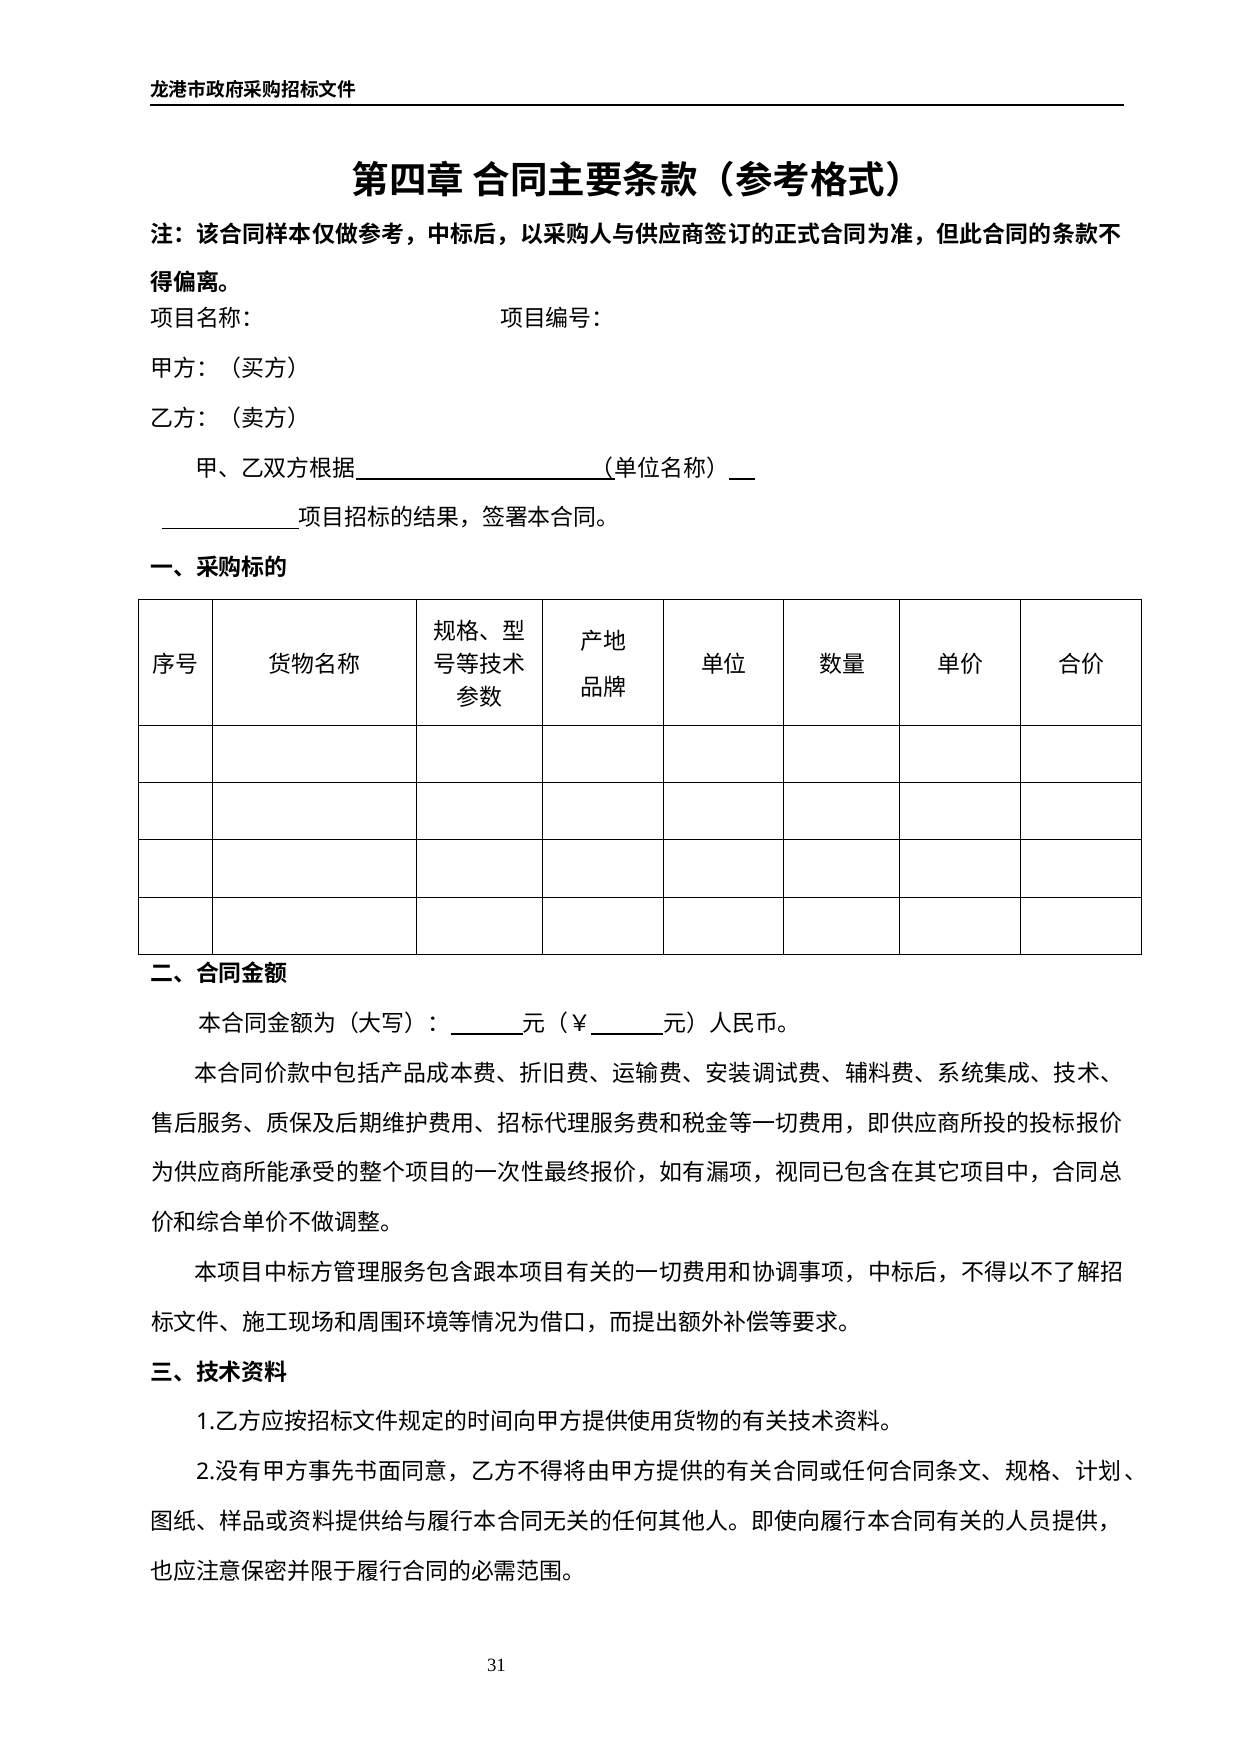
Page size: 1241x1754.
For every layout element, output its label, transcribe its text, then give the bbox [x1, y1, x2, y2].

table_cell [1021, 726, 1141, 782]
text 2.没有甲方事先书面同意，乙方不得将由甲方提供的有关合同或任何合同条文、规格、计划、图纸、样品或资料提供给与履行本合同无关的任何其他人。即使向履行本合同有关的人员提供，也应注意保密并限于履行合同的必需范围。 [150, 1453, 1124, 1586]
table_cell [213, 783, 416, 839]
table_cell [900, 783, 1020, 839]
table_cell [139, 783, 212, 839]
table_cell [784, 783, 899, 839]
table_cell [664, 898, 783, 954]
table_cell [543, 898, 663, 954]
table_cell [784, 726, 899, 782]
table_header 规格、型号等技术参数 [417, 600, 542, 725]
text 本项目中标方管理服务包含跟本项目有关的一切费用和协调事项，中标后，不得以不了解招标文件、施工现场和周围环境等情况为借口，而提出额外补偿等要求。 [151, 1254, 1124, 1337]
text 本合同金额为（大写）： 元（￥ 元）人民币。 [192, 1005, 1124, 1038]
table_cell [139, 840, 212, 897]
text 二、合同金额 [150, 955, 1124, 988]
table_header 货物名称 [213, 600, 416, 725]
text 注：该合同样本仅做参考，中标后，以采购人与供应商签订的正式合同为准，但此合同的条款不得偏离。 [150, 204, 1124, 300]
table_header 合价 [1021, 600, 1141, 725]
table_header 单价 [900, 600, 1020, 725]
table_cell [664, 840, 783, 897]
table_cell [543, 783, 663, 839]
table_cell [417, 726, 542, 782]
table_cell [784, 898, 899, 954]
table_cell [417, 840, 542, 897]
text 1.乙方应按招标文件规定的时间向甲方提供使用货物的有关技术资料。 [150, 1403, 1124, 1436]
table_cell [664, 726, 783, 782]
table_cell [417, 898, 542, 954]
table_cell [784, 840, 899, 897]
text 甲、乙双方根据 （单位名称） [150, 449, 1124, 483]
table_cell [543, 726, 663, 782]
table_cell [900, 898, 1020, 954]
text 甲方：（买方） [150, 350, 1124, 383]
table_header 数量 [784, 600, 899, 725]
table_cell [1021, 898, 1141, 954]
table_cell [139, 726, 212, 782]
text 第四章 合同主要条款（参考格式） [150, 150, 1124, 204]
table_cell [1021, 783, 1141, 839]
table_cell [1021, 840, 1141, 897]
table_cell [417, 783, 542, 839]
text 一、采购标的 [150, 549, 1124, 582]
text 三、技术资料 [150, 1353, 1124, 1387]
table_cell [900, 726, 1020, 782]
table_header 序号 [139, 600, 212, 725]
table_cell [664, 783, 783, 839]
table_header 产地 品牌 [543, 600, 663, 725]
table_cell [213, 898, 416, 954]
table_header 单位 [664, 600, 783, 725]
table_cell [900, 840, 1020, 897]
table_cell [213, 840, 416, 897]
text 乙方：（卖方） [150, 400, 1124, 433]
text 本合同价款中包括产品成本费、折旧费、运输费、安装调试费、辅料费、系统集成、技术、售后服务、质保及后期维护费用、招标代理服务费和税金等一切费用，即供应商所投的投标报价为供应商所能承受的整个项目的一次性最终报价，如有漏项，视同已包含在其它项目中，合同总价和综合单价不做调整。 [151, 1054, 1124, 1237]
table_cell [543, 840, 663, 897]
text 项目名称： 项目编号： [150, 300, 1124, 333]
table_cell [213, 726, 416, 782]
text 项目招标的结果，签署本合同。 [150, 499, 1124, 532]
table_cell [139, 898, 212, 954]
